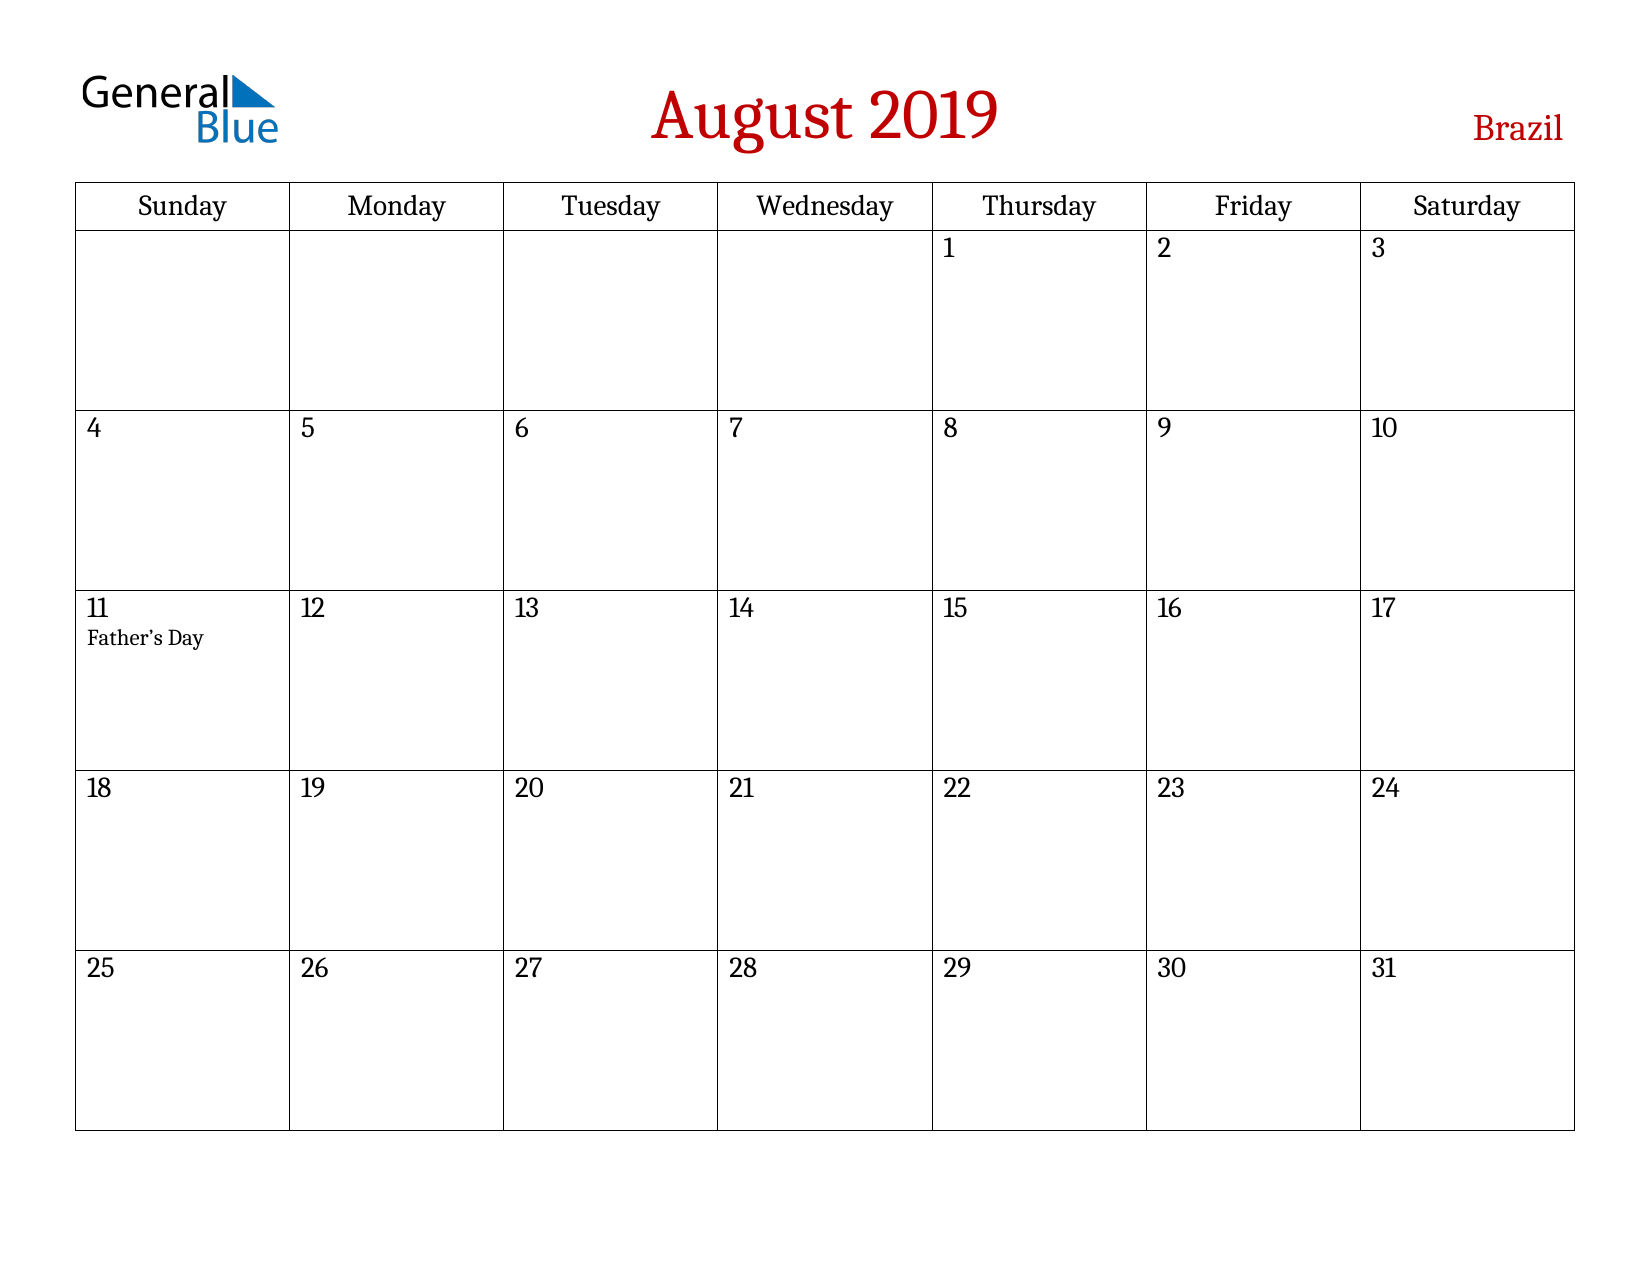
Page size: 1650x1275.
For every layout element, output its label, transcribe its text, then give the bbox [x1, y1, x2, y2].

table_cell 23 [1147, 771, 1360, 805]
table_cell [718, 985, 932, 1130]
table_cell 26 [290, 951, 503, 985]
table_cell [718, 625, 932, 770]
table_cell 14 [718, 591, 932, 625]
table_cell [76, 445, 289, 590]
table_cell Saturday [1361, 183, 1574, 230]
table_cell [290, 265, 503, 410]
table_cell 16 [1147, 591, 1360, 625]
table_cell [290, 625, 503, 770]
table_cell [76, 231, 289, 264]
table_cell [76, 265, 289, 410]
picture [82, 75, 278, 143]
table_cell [504, 805, 717, 950]
table_cell 25 [76, 951, 289, 985]
table_cell [290, 805, 503, 950]
table_cell [1361, 985, 1574, 1130]
table_cell [1147, 805, 1360, 950]
table_cell 29 [933, 951, 1146, 985]
table_cell 19 [290, 771, 503, 805]
table_header Brazil [1146, 75, 1574, 182]
table_cell [933, 265, 1146, 410]
table_cell [718, 805, 932, 950]
table_cell Sunday [76, 183, 289, 230]
table_cell 18 [76, 771, 289, 805]
table_cell 5 [290, 411, 503, 444]
table_cell [1147, 265, 1360, 410]
table_cell 17 [1361, 591, 1574, 625]
table_header August 2019 [504, 75, 1146, 182]
table_cell [933, 625, 1146, 770]
table_cell [1361, 805, 1574, 950]
table_cell [1147, 985, 1360, 1130]
table_cell [504, 265, 717, 410]
table_cell [76, 985, 289, 1130]
table_cell [1147, 625, 1360, 770]
table_header [76, 75, 503, 182]
table_cell [290, 985, 503, 1130]
table_cell [933, 445, 1146, 590]
table_cell Monday [290, 183, 503, 230]
table_cell 11 [76, 591, 289, 625]
table_cell [1361, 445, 1574, 590]
table_cell [504, 231, 717, 264]
table_cell 28 [718, 951, 932, 985]
table_cell 27 [504, 951, 717, 985]
table_cell 12 [290, 591, 503, 625]
table_cell [718, 231, 932, 264]
table_cell Friday [1147, 183, 1360, 230]
table_cell 15 [933, 591, 1146, 625]
table_cell 4 [76, 411, 289, 444]
table_cell Thursday [933, 183, 1146, 230]
table_cell [290, 231, 503, 264]
table_cell Wednesday [718, 183, 932, 230]
table_cell [718, 265, 932, 410]
table_cell 3 [1361, 231, 1574, 264]
table_cell 8 [933, 411, 1146, 444]
table_cell 1 [933, 231, 1146, 264]
table_cell 20 [504, 771, 717, 805]
table_cell [933, 985, 1146, 1130]
table_cell [1147, 445, 1360, 590]
table_cell 9 [1147, 411, 1360, 444]
table_cell 31 [1361, 951, 1574, 985]
table_cell 6 [504, 411, 717, 444]
table_cell [76, 805, 289, 950]
table_cell 13 [504, 591, 717, 625]
table_cell 22 [933, 771, 1146, 805]
table_cell 10 [1361, 411, 1574, 444]
table_cell Father’s Day [76, 625, 289, 770]
table_cell Tuesday [504, 183, 717, 230]
table_cell 7 [718, 411, 932, 444]
table_cell 24 [1361, 771, 1574, 805]
table_cell [718, 445, 932, 590]
table_cell [504, 625, 717, 770]
table_cell [504, 985, 717, 1130]
table_cell 2 [1147, 231, 1360, 264]
table_cell [1361, 625, 1574, 770]
table_cell [1361, 265, 1574, 410]
table_cell 21 [718, 771, 932, 805]
table_cell 30 [1147, 951, 1360, 985]
table_cell [933, 805, 1146, 950]
table_cell [504, 445, 717, 590]
table_cell [290, 445, 503, 590]
